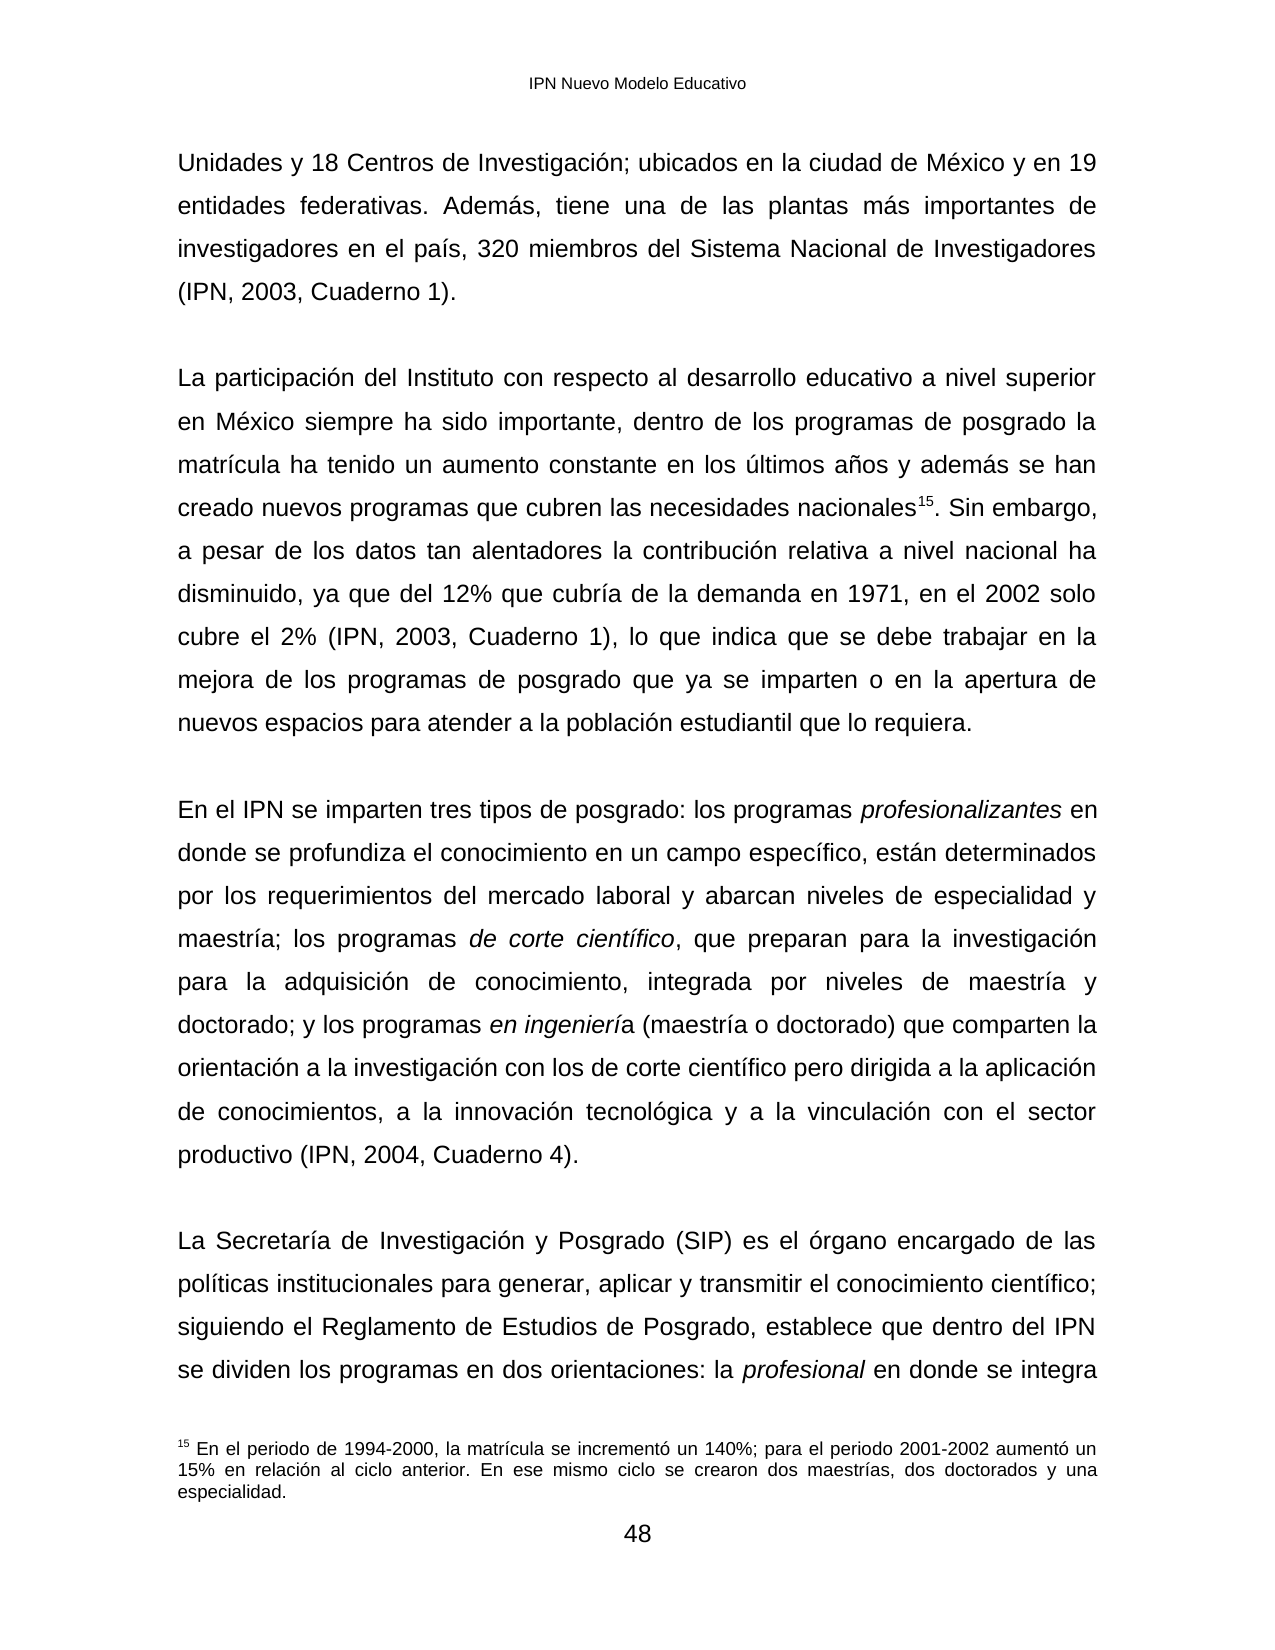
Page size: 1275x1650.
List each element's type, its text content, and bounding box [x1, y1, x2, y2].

text La participación del Instituto con respecto al desarrollo educativo a nivel superior en México siempre ha sido importante, dentro de los programas de posgrado la matrícula ha tenido un aumento constante en los últimos años y además se han creado nuevos programas que cubren las necesidades nacionales. Sin embargo, a pesar de los datos tan alentadores la contribución relativa a nivel nacional ha disminuido, ya que del 12% que cubría de la demanda en 1971, en el 2002 solo cubre el 2% , lo que indica que se debe trabajar en la mejora de los programas de posgrado que ya se imparten o en la apertura de nuevos espacios para atender a la población estudiantil que lo requiera. [177, 363, 1098, 737]
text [177, 148, 1098, 306]
text En el IPN se imparten tres tipos de posgrado: los programas profesionalizantes en donde se profundiza el conocimiento en un campo específico, están determinados por los requerimientos del mercado laboral y abarcan niveles de especialidad y maestría; los programas de corte científico, que preparan para la investigación para la adquisición de conocimiento, integrada por niveles de maestría y doctorado; y los programas en ingeniería (maestría o doctorado) que comparten la orientación a la investigación con los de corte científico pero dirigida a la aplicación de conocimientos, a la innovación tecnológica y a la vinculación con el sector productivo. [177, 794, 1098, 1168]
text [177, 1226, 1098, 1384]
